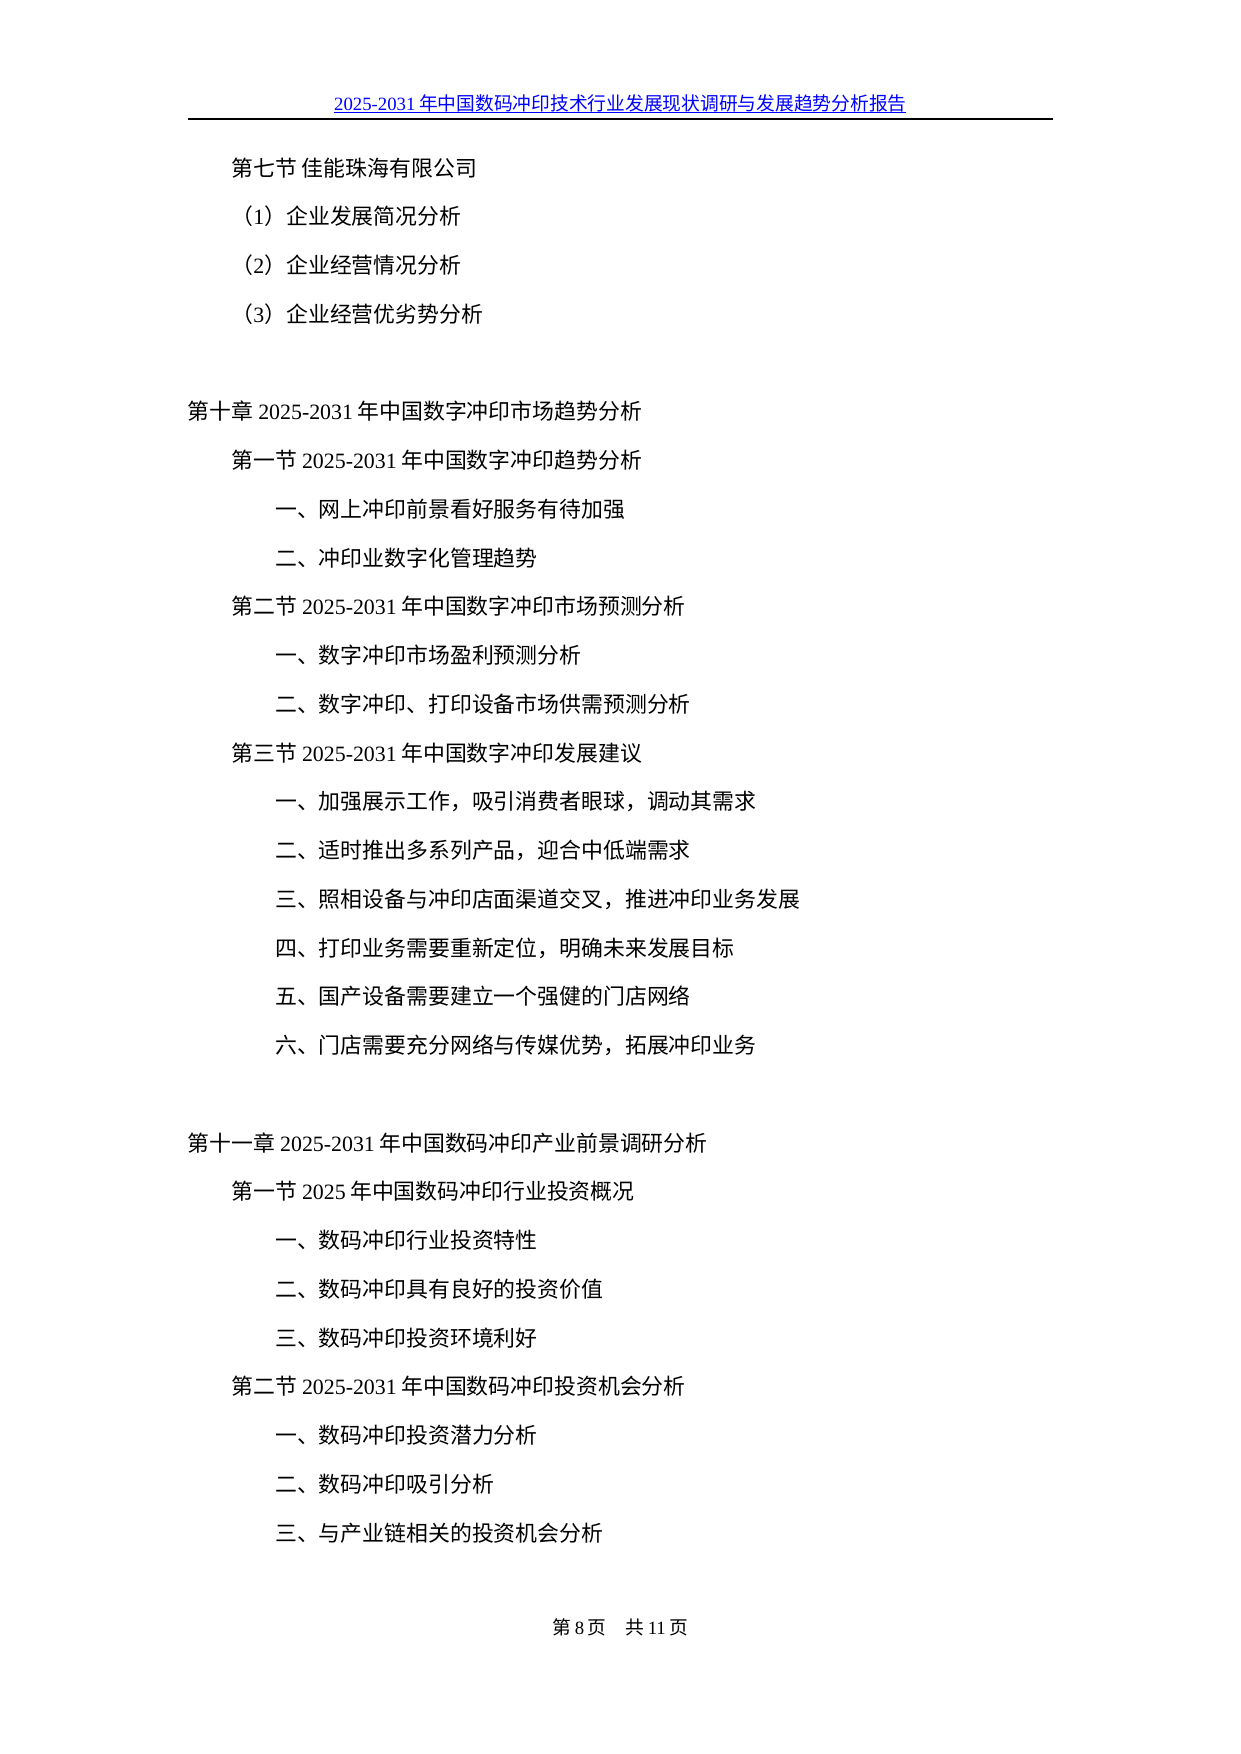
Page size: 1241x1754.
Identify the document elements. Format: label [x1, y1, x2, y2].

text [187, 150, 1053, 1548]
